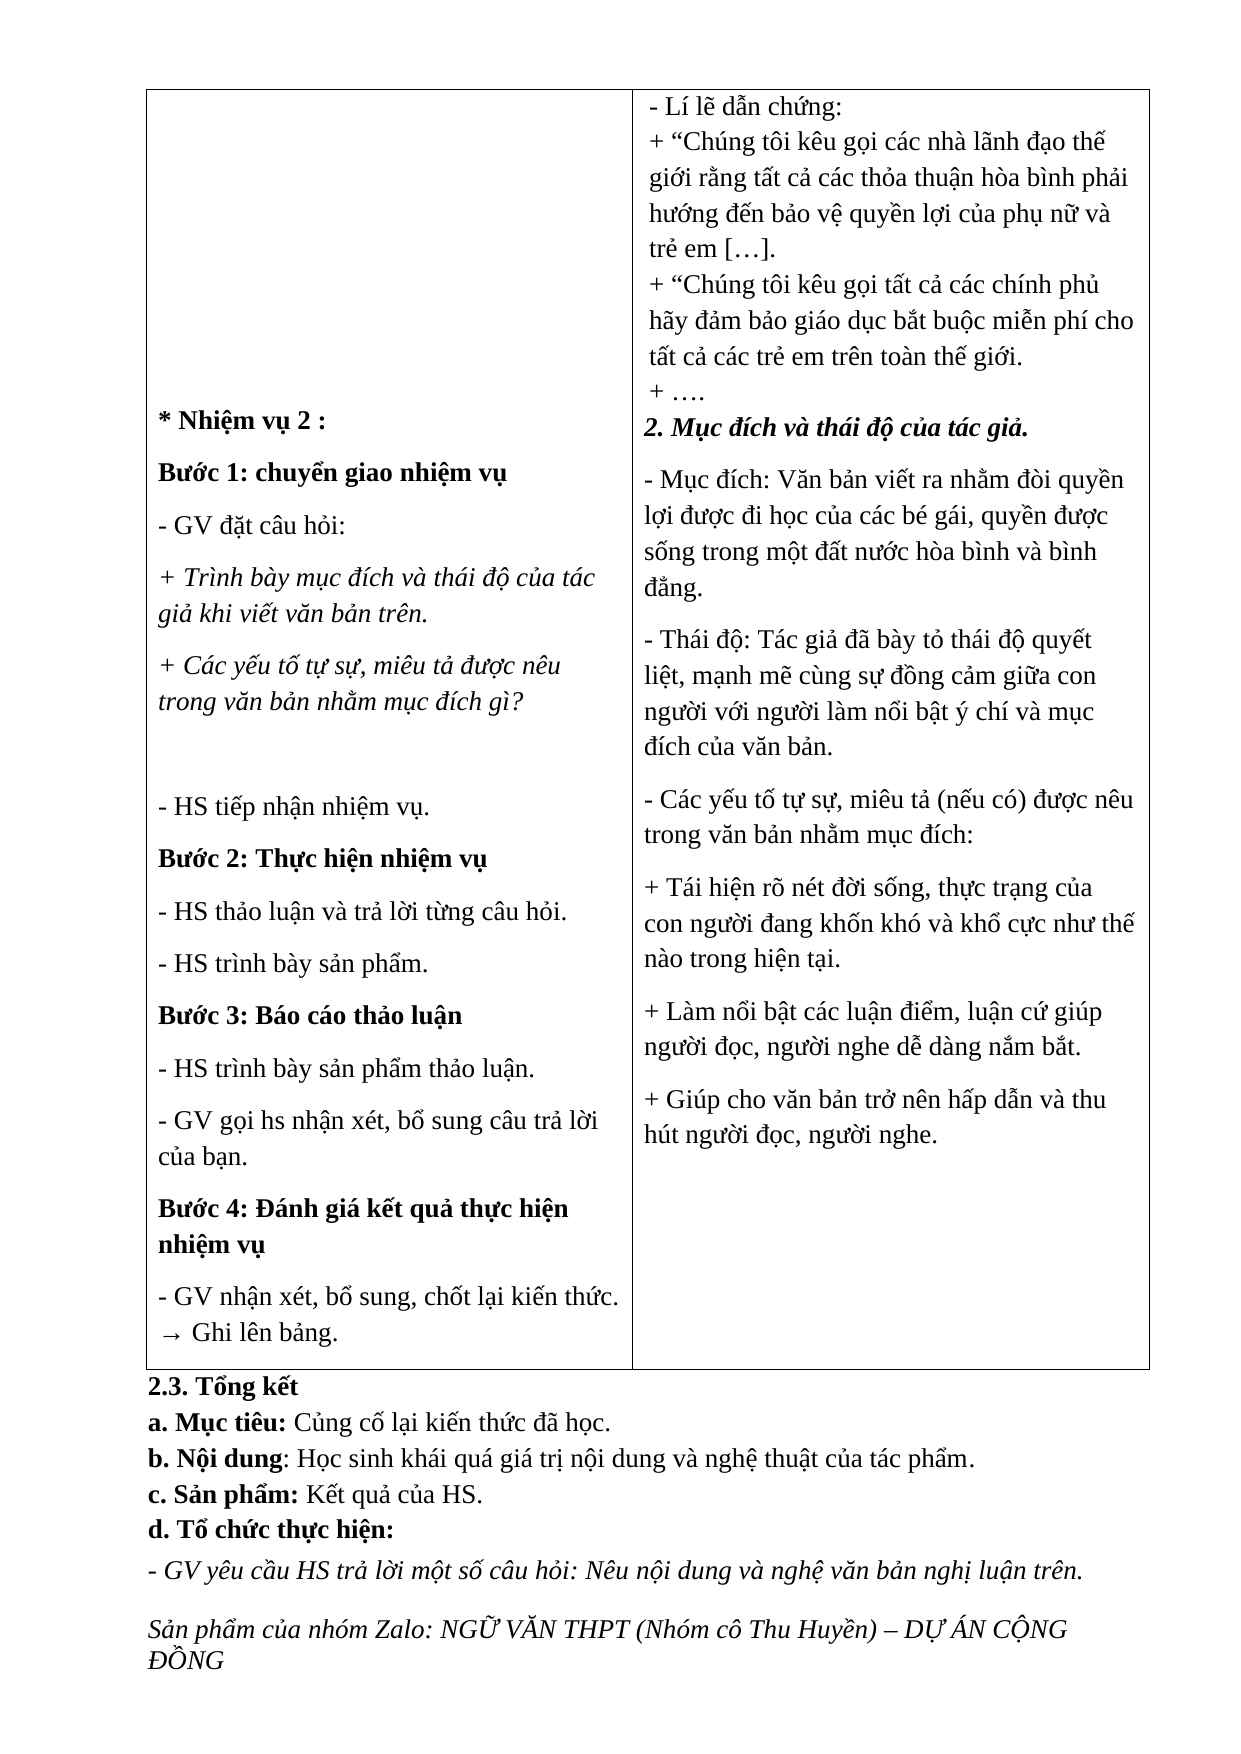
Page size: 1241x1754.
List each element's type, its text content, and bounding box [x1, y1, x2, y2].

text - GV yêu cầu HS trả lời một số câu hỏi: Nêu nội dung và nghệ văn bản nghị luận trên. [148, 1554, 1152, 1585]
list d. Tổ chức thực hiện: [148, 1513, 1152, 1544]
text 2.3. Tổng kết [148, 1370, 1152, 1401]
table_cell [147, 90, 632, 1369]
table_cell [633, 90, 1149, 1369]
list c. Sản phẩm: Kết quả của HS. [148, 1478, 1152, 1509]
list Mục tiêu: Củng cố lại kiến thức đã học. [148, 1406, 1152, 1437]
list Nội dung: Học sinh khái quá giá trị nội dung và nghệ thuật của tác phẩm. [148, 1442, 1152, 1473]
